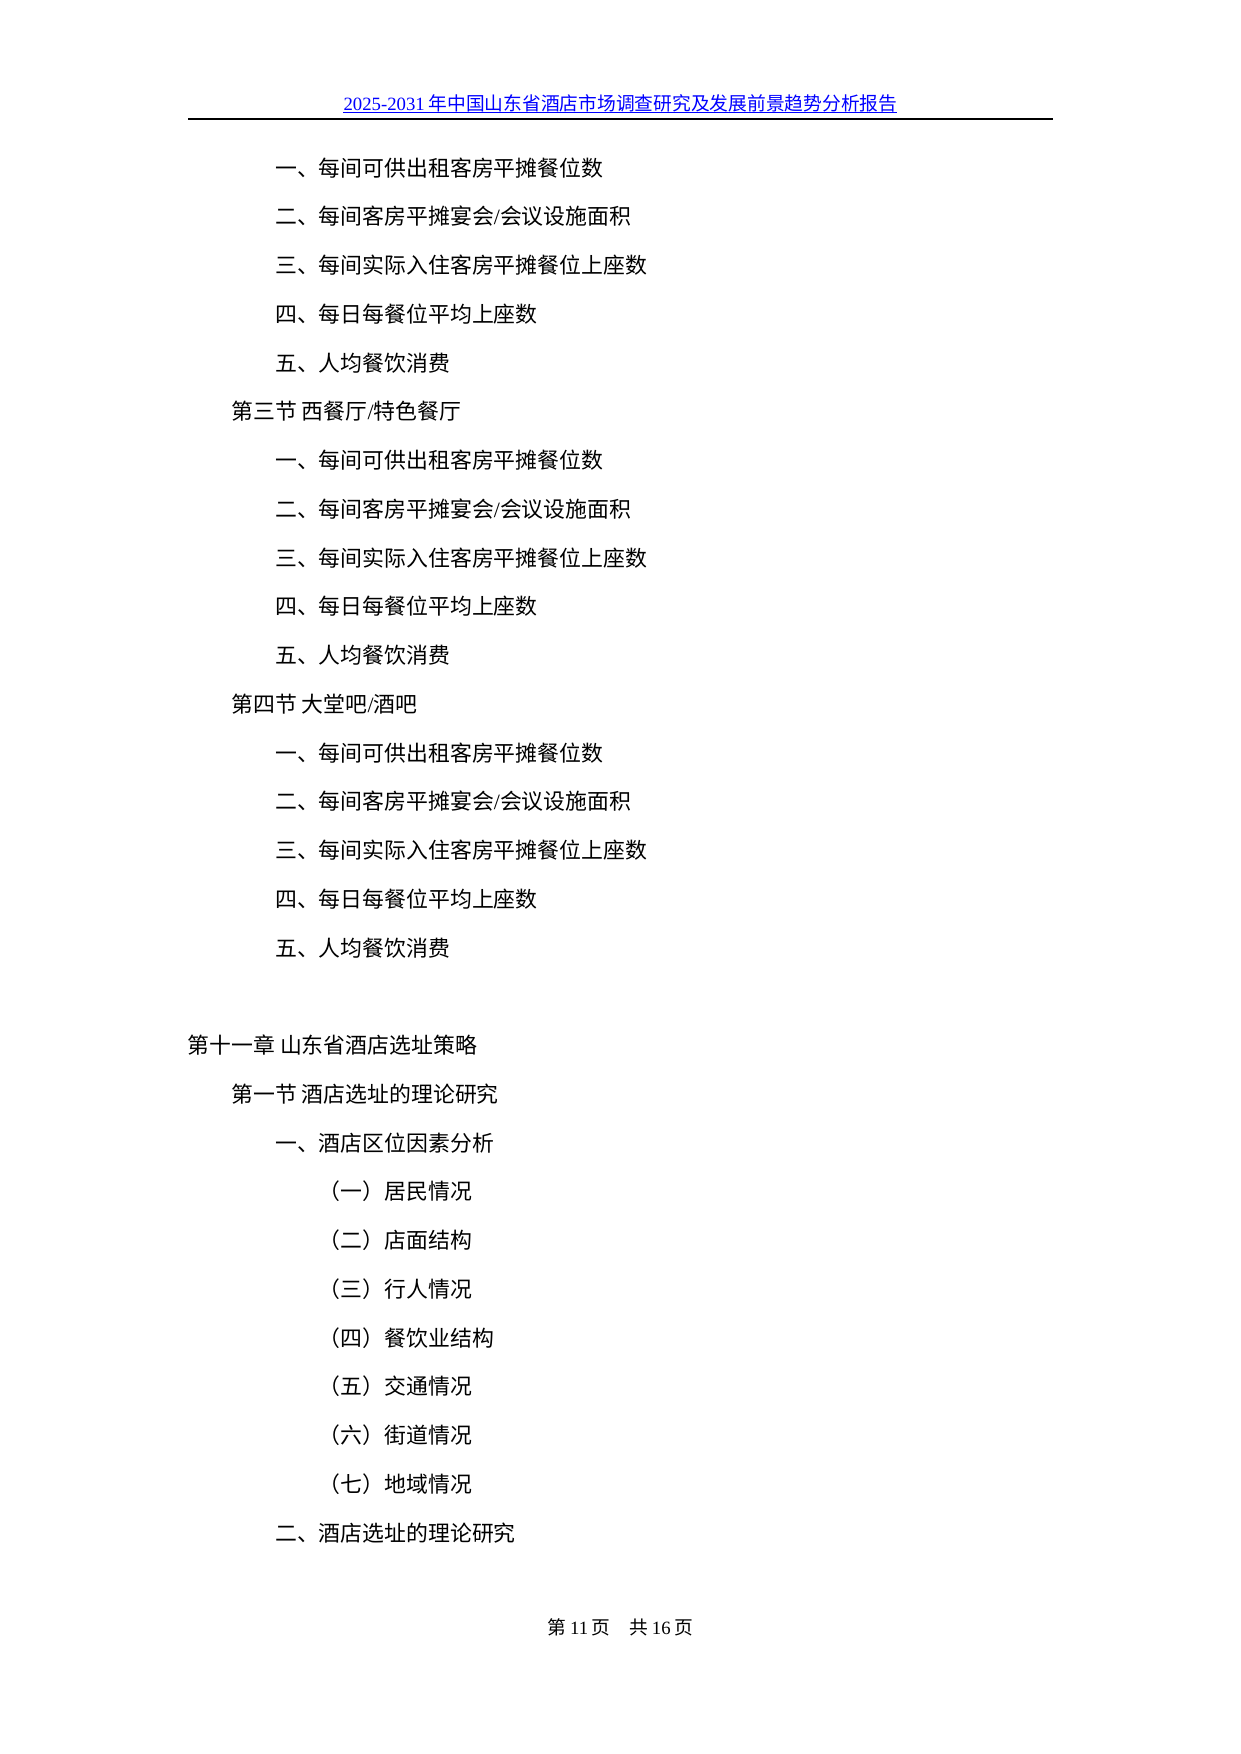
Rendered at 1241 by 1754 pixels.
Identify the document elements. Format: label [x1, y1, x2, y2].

text [187, 150, 1053, 1548]
